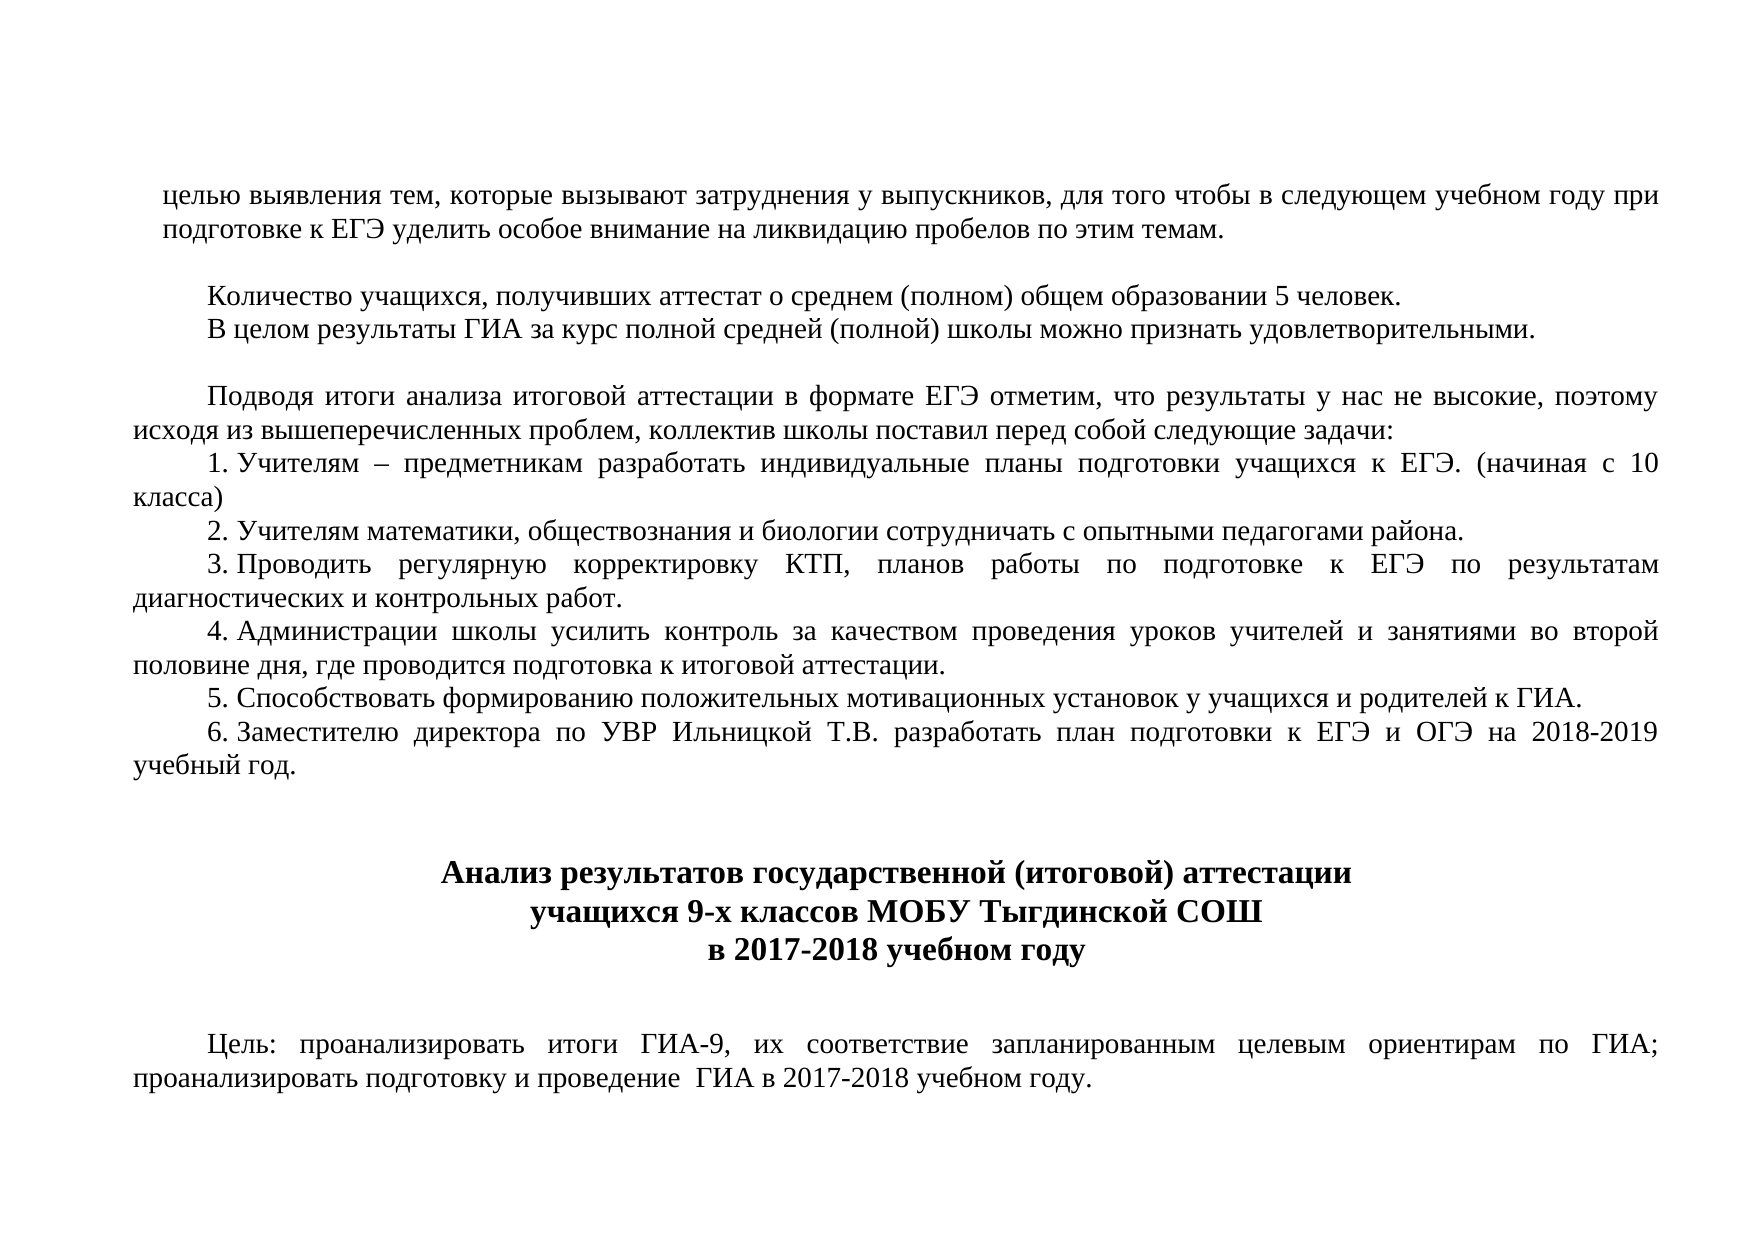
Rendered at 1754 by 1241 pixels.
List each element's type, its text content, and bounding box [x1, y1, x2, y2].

text Подводя итоги анализа итоговой аттестации в формате ЕГЭ отметим, что результаты у нас не высокие, поэтому исходя из вышеперечисленных проблем, коллектив школы поставил перед собой следующие задачи: [133, 378, 1660, 446]
list Проводить регулярную корректировку КТП, планов работы по подготовке к ЕГЭ по результатам диагностических и контрольных работ. [133, 546, 1660, 613]
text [162, 177, 1662, 244]
list Администрации школы усилить контроль за качеством проведения уроков учителей и занятиями во второй половине дня, где проводится подготовка к итоговой аттестации. [133, 613, 1660, 680]
text Цель: проанализировать итоги ГИА-9, их соответствие запланированным целевым ориентирам по ГИА; проанализировать подготовку и проведение ГИА в 2017-2018 учебном году. [133, 1026, 1660, 1093]
list Заместителю директора по УВР Ильницкой Т.В. разработать план подготовки к ЕГЭ и ОГЭ на 2018-2019 учебный год. [133, 714, 1660, 781]
text Количество учащихся, получивших аттестат о среднем (полном) общем образовании 5 человек. [133, 278, 1662, 311]
text Анализ результатов государственной (итоговой) аттестации [133, 853, 1660, 891]
text в 2017-2018 учебном году [133, 929, 1660, 968]
text В целом результаты ГИА за курс полной средней (полной) школы можно признать удовлетворительными. [133, 311, 1662, 345]
list Учителям – предметникам разработать индивидуальные планы подготовки учащихся к ЕГЭ. (начиная с 10 класса) [133, 446, 1660, 513]
list Способствовать формированию положительных мотивационных установок у учащихся и родителей к ГИА. [133, 680, 1660, 714]
list Учителям математики, обществознания и биологии сотрудничать с опытными педагогами района. [133, 513, 1660, 546]
text учащихся 9-х классов МОБУ Тыгдинской СОШ [133, 891, 1660, 929]
